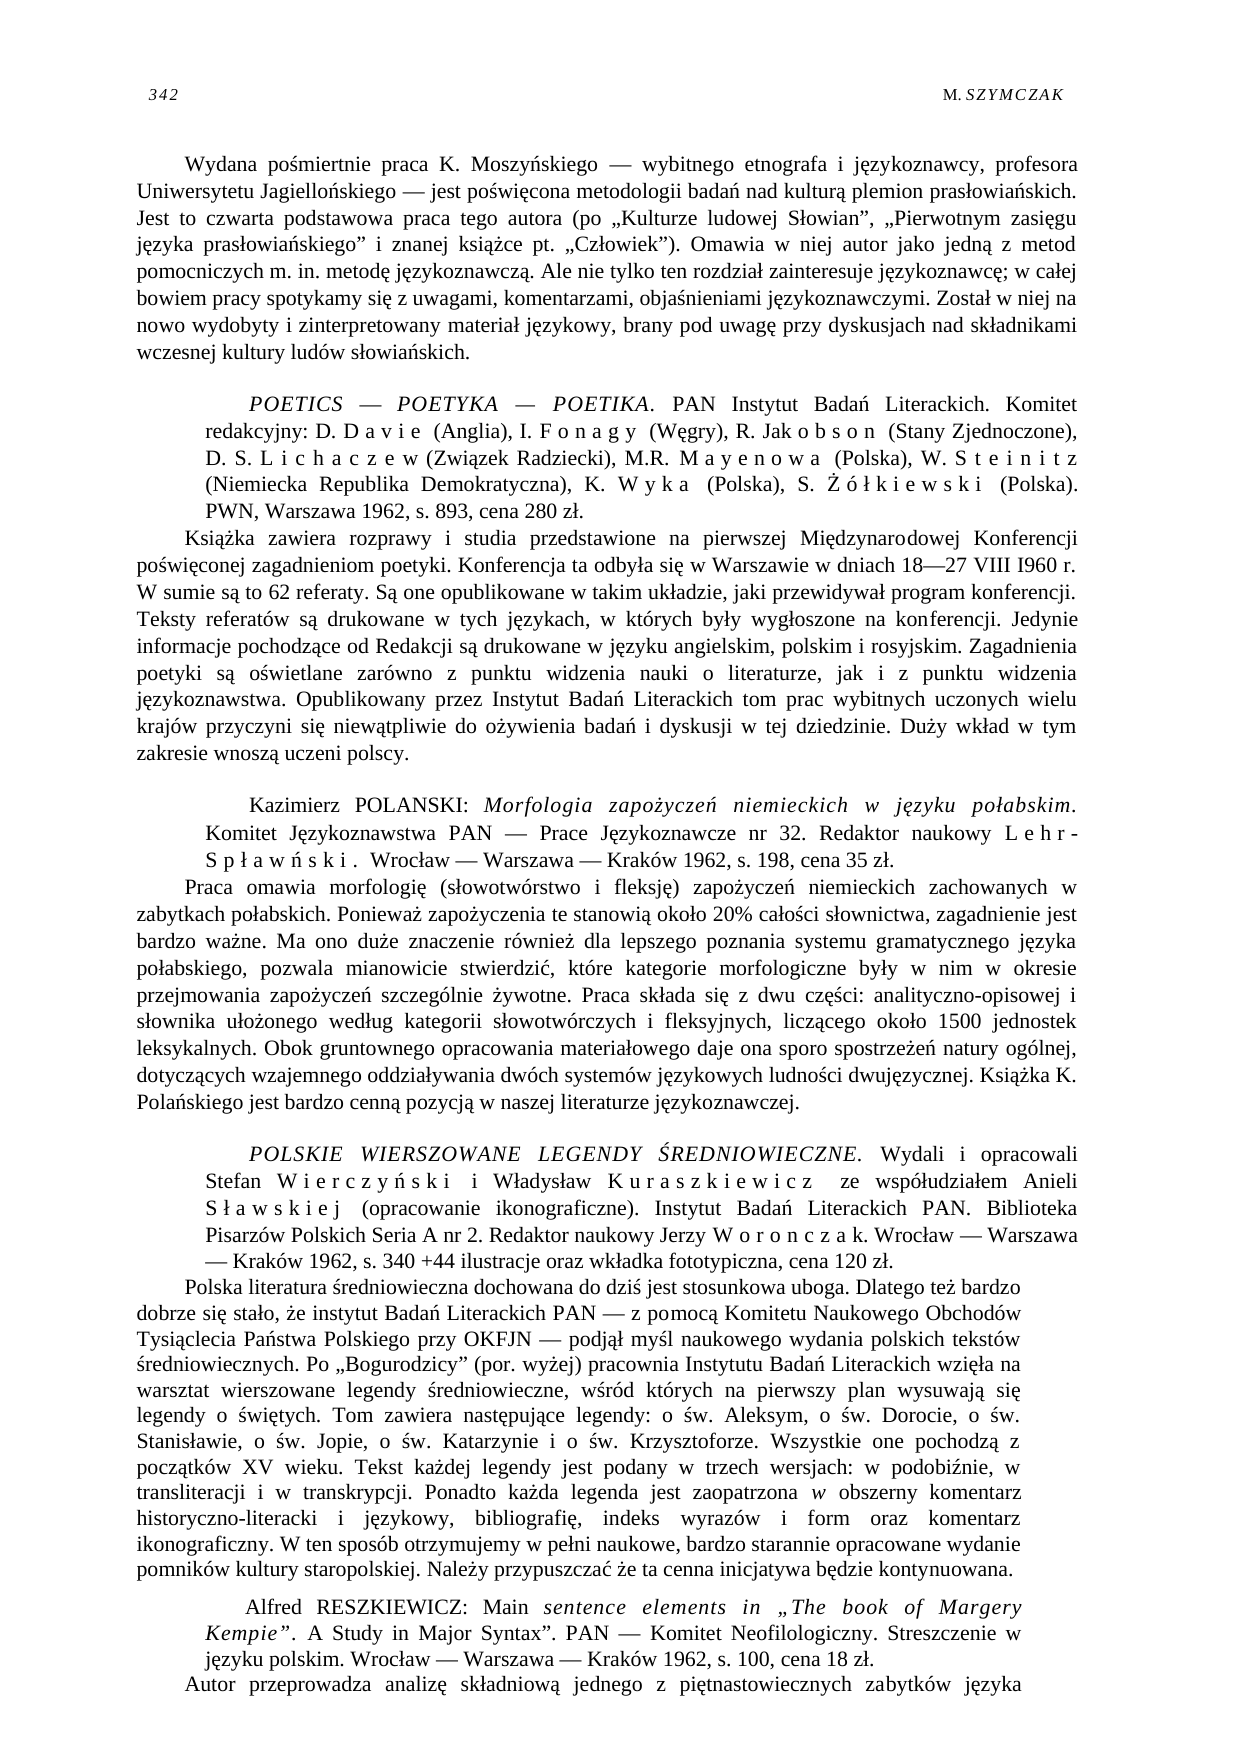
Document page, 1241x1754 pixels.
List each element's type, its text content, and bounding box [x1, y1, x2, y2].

text POETICS — POETYKA — POETIKA. PAN Instytut Badań Literackich. Komitet redakcyjny: D. Davie (Anglia), I. Fonagy (Węgry), R. Jakobson (Stany Zjednoczone), D. S. L i c h a c z e w (Związek Radziecki), M.R. Mayenowa (Polska), W. S t e i n i t z (Niemiecka Republika Demokratyczna), K. Wyka (Polska), S. Żółkiewski (Polska). PWN, Warszawa 1962, s. 893, cena 280 zł. [205, 390, 1078, 524]
text Kazimierz POLANSKI: Morfologia zapożyczeń niemieckich w języku połabskim. Komitet Językoznawstwa PAN — Prace Językoznawcze nr 32. Redaktor naukowy Lehr-Spławński. Wrocław — Warszawa — Kraków 1962, s. 198, cena 35 zł. [205, 791, 1078, 873]
text POLSKIE WIERSZOWANE LEGENDY ŚREDNIOWIECZNE. Wydali i opracowali Stefan Wierczyński i Władysław Kuraszkiewicz ze współudziałem Anieli Sławskiej (opracowanie ikonograficzne). Instytut Badań Literackich PAN. Biblioteka Pisarzów Polskich Seria A nr 2. Redaktor naukowy Jerzy Woronczak. Wrocław — Warszawa — Kraków 1962, s. 340 +44 ilustracje oraz wkładka fototypiczna, cena 120 zł. [205, 1140, 1078, 1274]
text Wydana pośmiertnie praca K. Moszyńskiego — wybitnego etnografa i językoznawcy, profesora Uniwersytetu Jagiellońskiego — jest poświęcona metodologii badań nad kulturą plemion prasłowiańskich. Jest to czwarta podstawowa praca tego autora (po „Kulturze ludowej Słowian”, „Pierwotnym zasięgu języka prasłowiańskiego” i znanej książce pt. „Człowiek”). Omawia w niej autor jako jedną z metod pomocniczych m. in. metodę językoznawczą. Ale nie tylko ten rozdział zainteresuje językoznawcę; w całej bowiem pracy spotykamy się z uwagami, komentarzami, objaśnieniami językoznawczymi. Został w niej na nowo wydobyty i zinterpretowany materiał językowy, brany pod uwagę przy dyskusjach nad składnikami wczesnej kultury ludów słowiańskich. [136, 150, 1078, 365]
text Polska literatura średniowieczna dochowana do dziś jest stosunkowa uboga. Dlatego też bardzo dobrze się stało, że instytut Badań Literackich PAN — z pomocą Komitetu Naukowego Obchodów Tysiąclecia Państwa Polskiego przy OKFJN — podjął myśl naukowego wydania polskich tekstów średniowiecznych. Po „Bogurodzicy” (por. wyżej) pracownia Instytutu Badań Literackich wzięła na warsztat wierszowane legendy średniowieczne, wśród których na pierwszy plan wysuwają się legendy o świętych. Tom zawiera następujące legendy: o św. Aleksym, o św. Dorocie, o św. Stanisławie, o św. Jopie, o św. Katarzynie i o św. Krzysztoforze. Wszystkie one pochodzą z początków XV wieku. Tekst każdej legendy jest podany w trzech wersjach: w podobiźnie, w transliteracji i w transkrypcji. Ponadto każda legenda jest zaopatrzona w obszerny komentarz historyczno-literacki i językowy, bibliografię, indeks wyrazów i form oraz komentarz ikonograficzny. W ten sposób otrzymujemy w pełni naukowe, bardzo starannie opracowane wydanie pomników kultury staropolskiej. Należy przypuszczać że ta cenna inicjatywa będzie kontynuowana. [136, 1274, 1022, 1582]
text Książka zawiera rozprawy i studia przedstawione na pierwszej Międzynarodowej Konferencji poświęconej zagadnieniom poetyki. Konferencja ta odbyła się w Warszawie w dniach 18—27 VIII I960 r. W sumie są to 62 referaty. Są one opublikowane w takim układzie, jaki przewidywał program konferencji. Teksty referatów są drukowane w tych językach, w których były wygłoszone na konferencji. Jedynie informacje pochodzące od Redakcji są drukowane w języku angielskim, polskim i rosyjskim. Zagadnienia poetyki są oświetlane zarówno z punktu widzenia nauki o literaturze, jak i z punktu widzenia językoznawstwa. Opublikowany przez Instytut Badań Literackich tom prac wybitnych uczonych wielu krajów przyczyni się niewątpliwie do ożywienia badań i dyskusji w tej dziedzinie. Duży wkład w tym zakresie wnoszą uczeni polscy. [136, 524, 1078, 766]
text Alfred RESZKIEWICZ: Main sentence elements in „The book of Margery Kempie”. A Study in Major Syntax”. PAN — Komitet Neofilologiczny. Streszczenie w języku polskim. Wrocław — Warszawa — Kraków 1962, s. 100, cena 18 zł. [205, 1594, 1022, 1671]
text Praca omawia morfologię (słowotwórstwo i fleksję) zapożyczeń niemieckich zachowanych w zabytkach połabskich. Ponieważ zapożyczenia te stanowią około 20% całości słownictwa, zagadnienie jest bardzo ważne. Ma ono duże znaczenie również dla lepszego poznania systemu gramatycznego języka połabskiego, pozwala mianowicie stwierdzić, które kategorie morfologiczne były w nim w okresie przejmowania zapożyczeń szczególnie żywotne. Praca składa się z dwu części: analityczno-opisowej i słownika ułożonego według kategorii słowotwórczych i fleksyjnych, liczącego około 1500 jednostek leksykalnych. Obok gruntownego opracowania materiałowego daje ona sporo spostrzeżeń natury ogólnej, dotyczących wzajemnego oddziaływania dwóch systemów językowych ludności dwujęzycznej. Książka K. Polańskiego jest bardzo cenną pozycją w naszej literaturze językoznawczej. [136, 873, 1078, 1115]
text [136, 1671, 1022, 1697]
